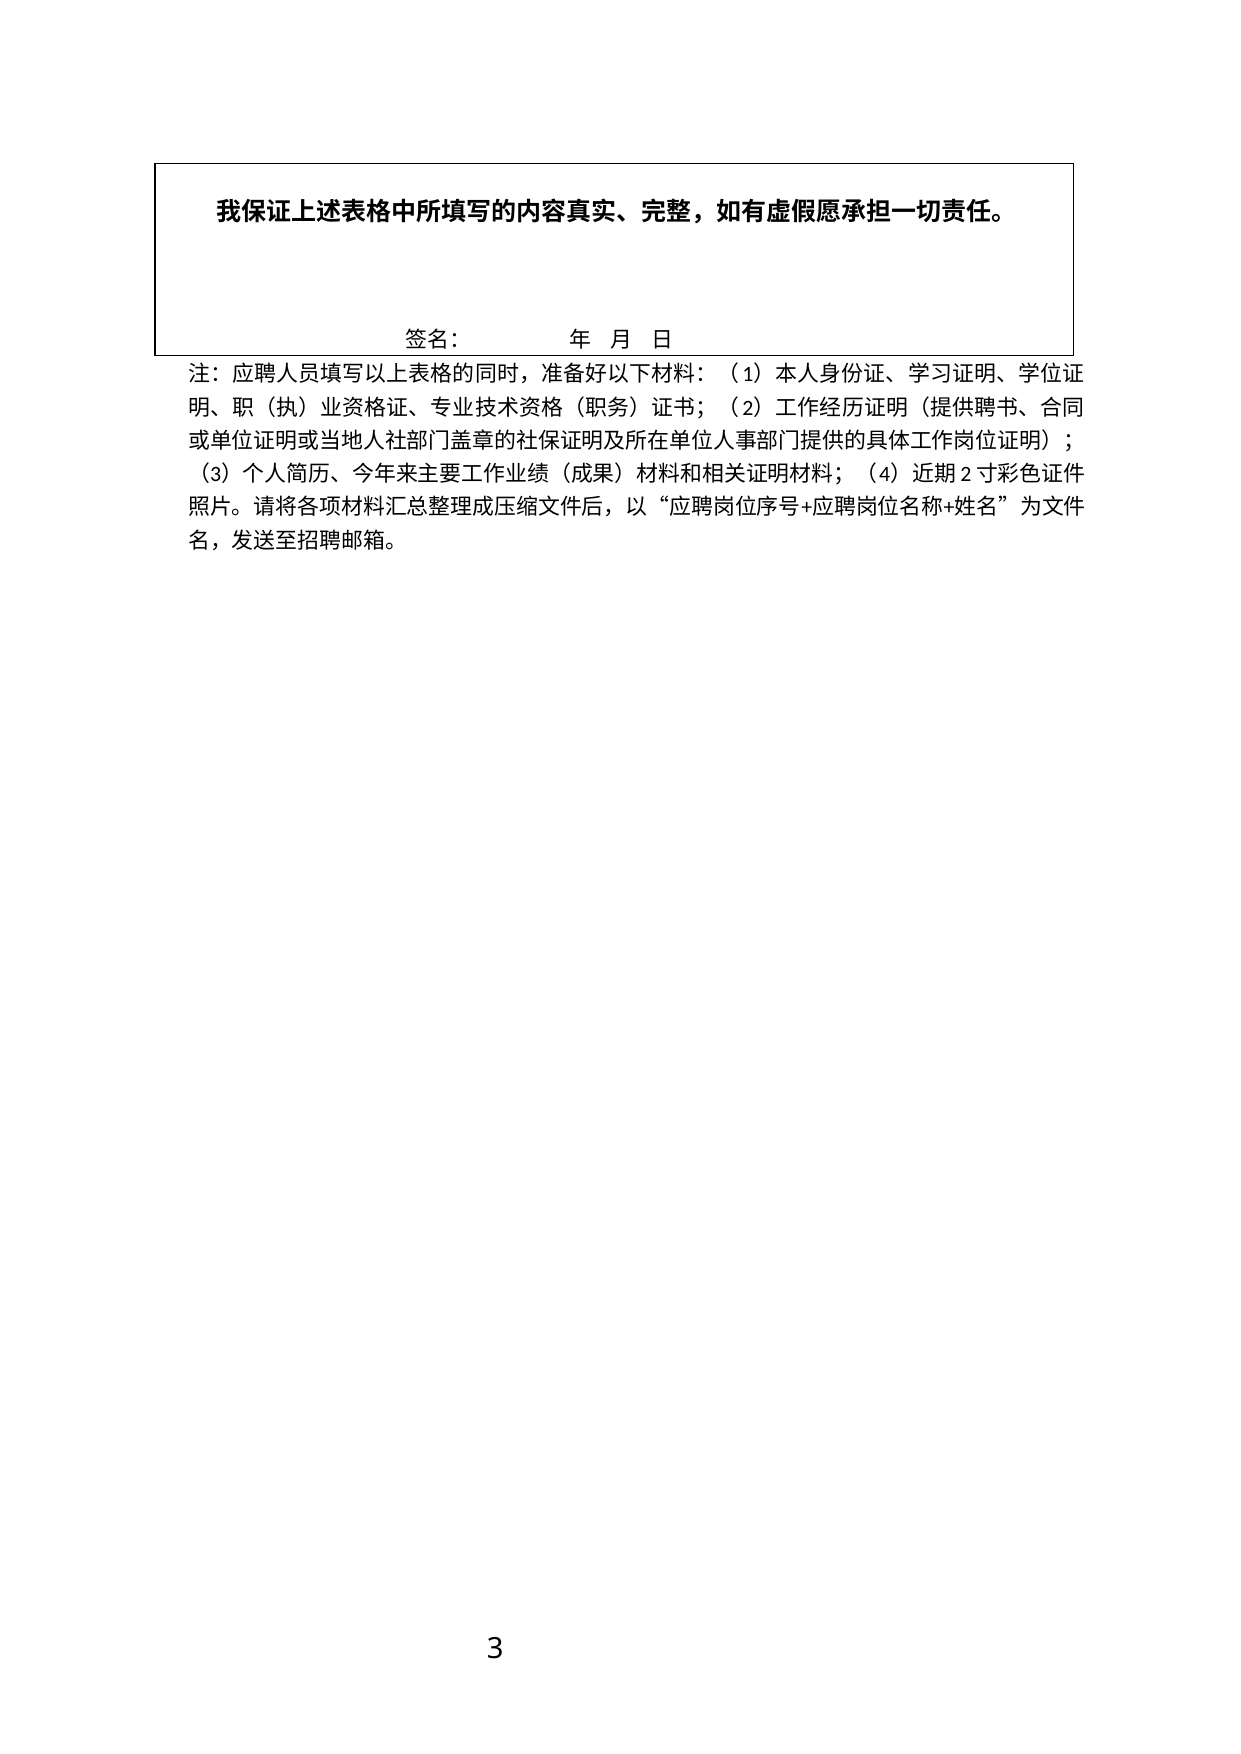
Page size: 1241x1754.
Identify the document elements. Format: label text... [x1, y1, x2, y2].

text 注：应聘人员填写以上表格的同时，准备好以下材料：（1）本人身份证、学习证明、学位证明、职（执）业资格证、专业技术资格（职务）证书；（2）工作经历证明（提供聘书、合同或单位证明或当地人社部门盖章的社保证明及所在单位人事部门提供的具体工作岗位证明）；（3）个人简历、今年来主要工作业绩（成果）材料和相关证明材料；（4）近期2寸彩色证件照片。请将各项材料汇总整理成压缩文件后，以“应聘岗位序号+应聘岗位名称+姓名”为文件名，发送至招聘邮箱。 [188, 520, 1086, 555]
text 注：应聘人员填写以上表格的同时，准备好以下材料：（1）本人身份证、学习证明、学位证明、职（执）业资格证、专业技术资格（职务）证书；（2）工作经历证明（提供聘书、合同或单位证明或当地人社部门盖章的社保证明及所在单位人事部门提供的具体工作岗位证明）；（3）个人简历、今年来主要工作业绩（成果）材料和相关证明材料；（4）近期2寸彩色证件照片。请将各项材料汇总整理成压缩文件后，以“应聘岗位序号+应聘岗位名称+姓名”为文件名，发送至招聘邮箱。 [188, 454, 1086, 494]
text 注：应聘人员填写以上表格的同时，准备好以下材料：（1）本人身份证、学习证明、学位证明、职（执）业资格证、专业技术资格（职务）证书；（2）工作经历证明（提供聘书、合同或单位证明或当地人社部门盖章的社保证明及所在单位人事部门提供的具体工作岗位证明）；（3）个人简历、今年来主要工作业绩（成果）材料和相关证明材料；（4）近期2寸彩色证件照片。请将各项材料汇总整理成压缩文件后，以“应聘岗位序号+应聘岗位名称+姓名”为文件名，发送至招聘邮箱。 [188, 356, 1086, 423]
table_cell 我保证上述表格中所填写的内容真实、完整，如有虚假愿承担一切责任。 签名： 年 月 日 [156, 164, 1073, 355]
